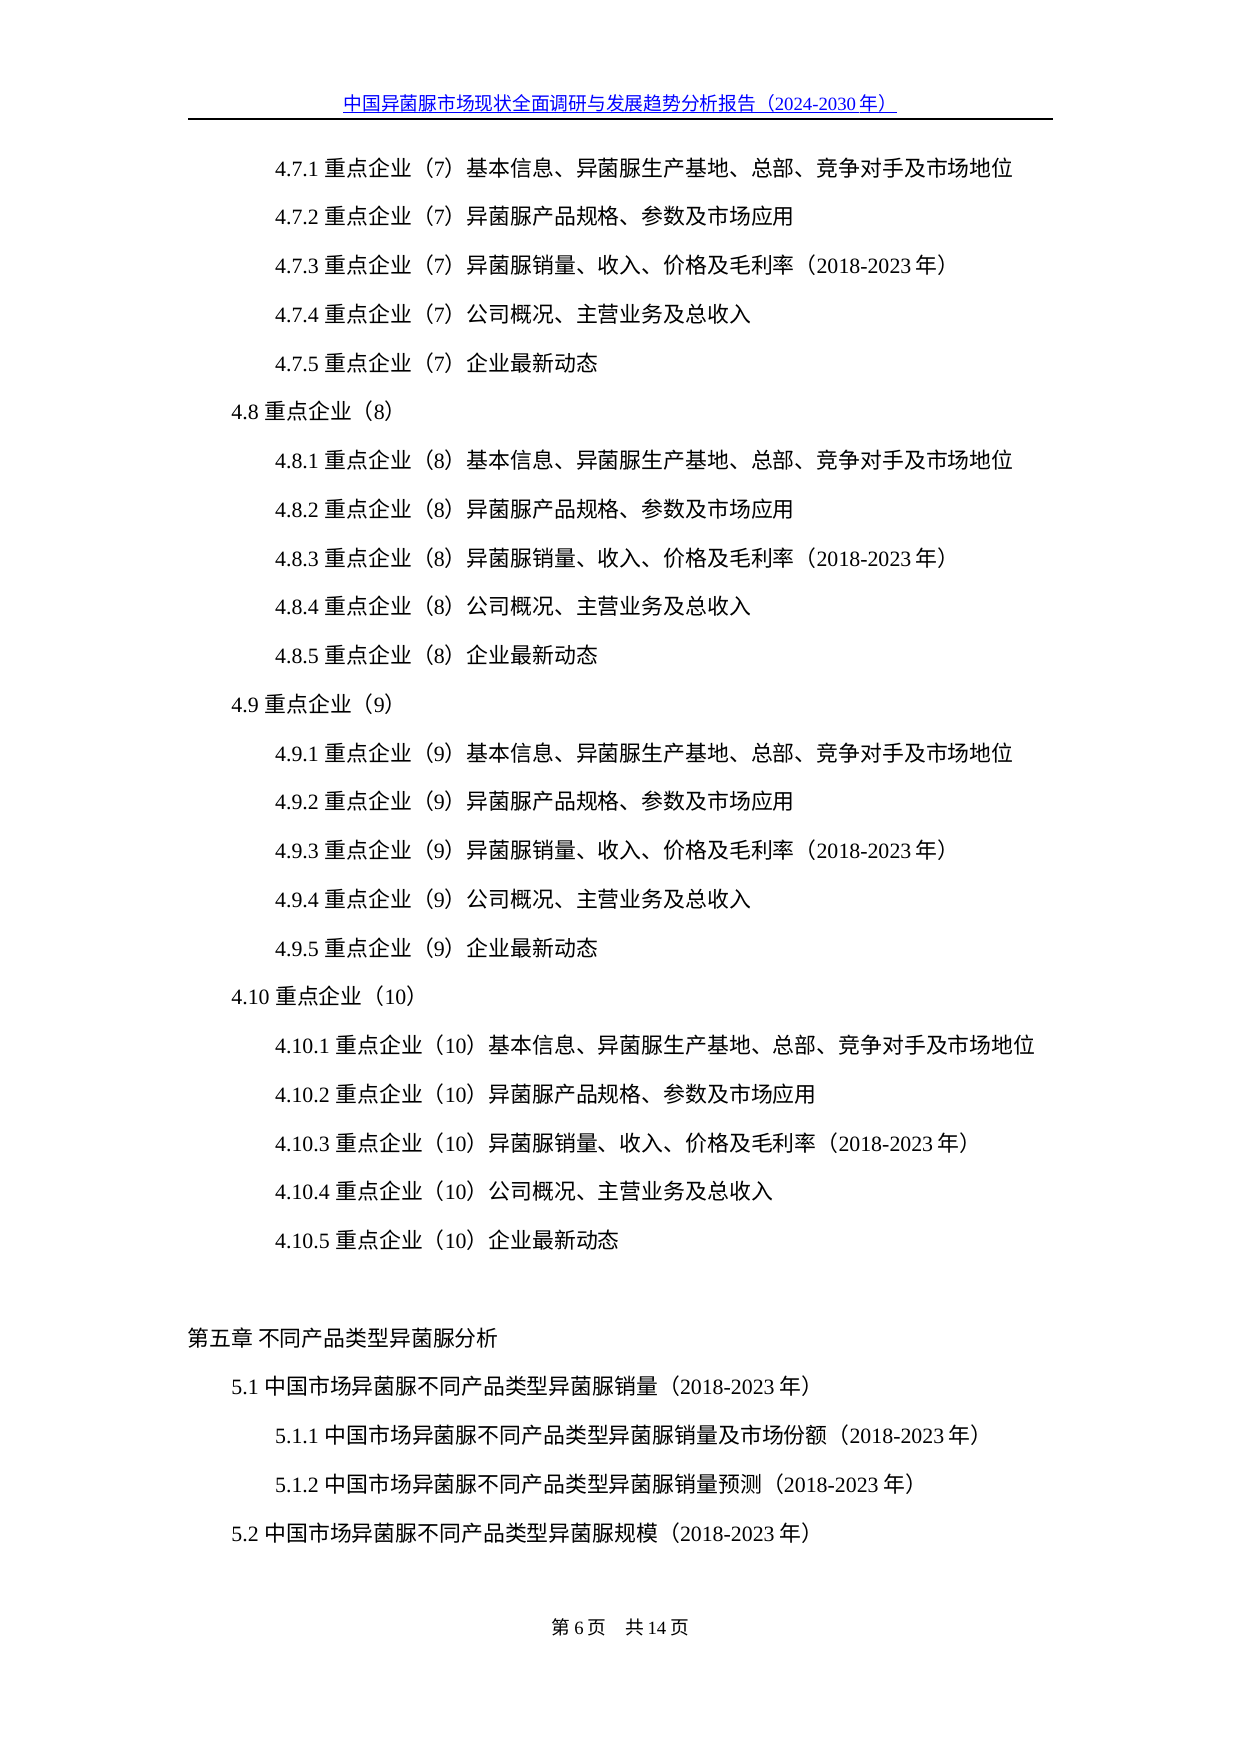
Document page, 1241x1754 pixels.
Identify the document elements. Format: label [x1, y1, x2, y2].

text [187, 150, 1053, 1548]
